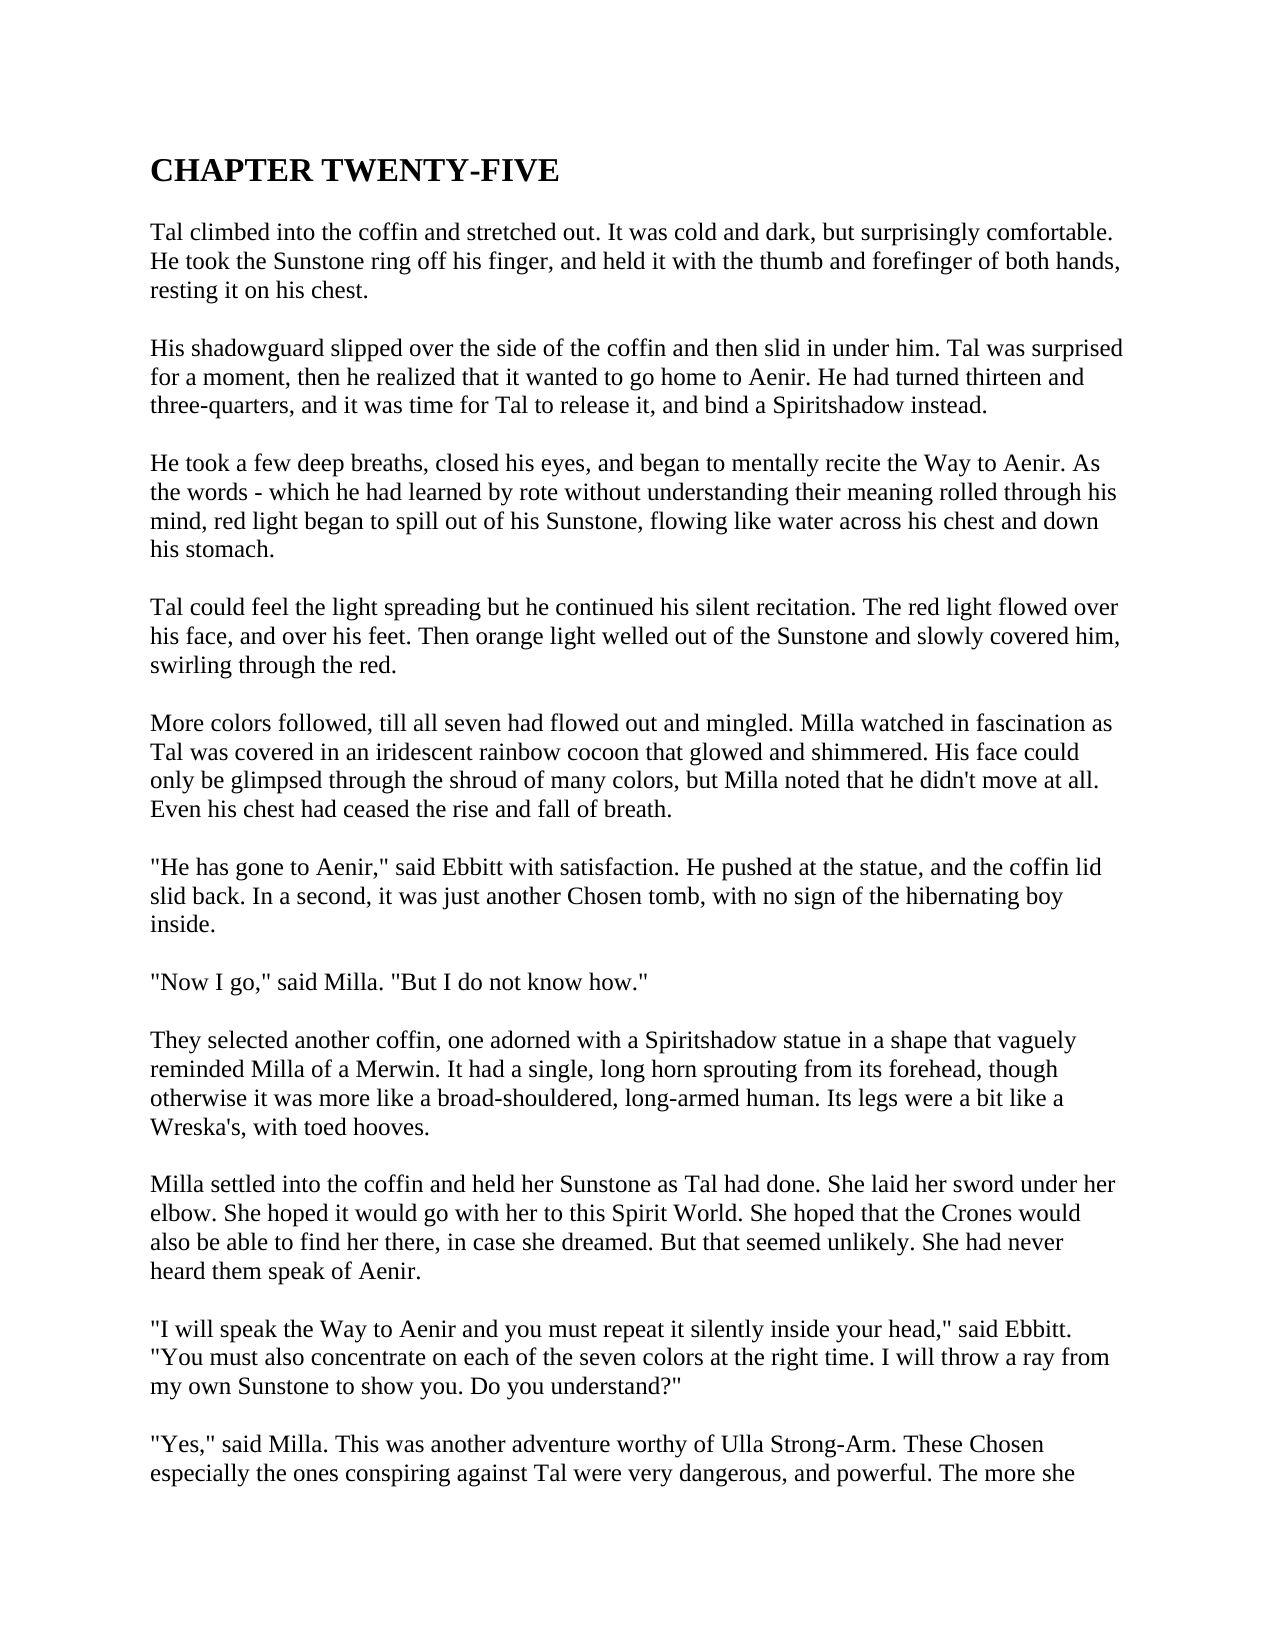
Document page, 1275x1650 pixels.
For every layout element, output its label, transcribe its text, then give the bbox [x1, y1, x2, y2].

text Tal could feel the light spreading but he continued his silent recitation. The red light flowed over his face, and over his feet. Then orange light welled out of the Sunstone and slowly covered him, swirling through the red. [150, 592, 1125, 679]
text "He has gone to Aenir," said Ebbitt with satisfaction. He pushed at the statue, and the coffin lid slid back. In a second, it was just another Chosen tomb, with no sign of the hibernating boy inside. [150, 852, 1125, 938]
text Tal climbed into the coffin and stretched out. It was cold and dark, but surprisingly comfortable. He took the Sunstone ring off his finger, and held it with the thumb and forefinger of both hands, resting it on his chest. [150, 217, 1125, 304]
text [150, 1429, 1125, 1487]
text They selected another coffin, one adorned with a Spiritshadow statue in a shape that vaguely reminded Milla of a Merwin. It had a single, long horn sprouting from its forehead, though otherwise it was more like a broad-shouldered, long-armed human. Its legs were a bit like a Wreska's, with toed hooves. [150, 1025, 1125, 1140]
text "Now I go," said Milla. "But I do not know how." [150, 967, 1125, 996]
text "I will speak the Way to Aenir and you must repeat it silently inside your head," said Ebbitt. "You must also concentrate on each of the seven colors at the right time. I will throw a ray from my own Sunstone to show you. Do you understand?" [150, 1314, 1125, 1400]
text CHAPTER TWENTY-FIVE [150, 150, 1125, 188]
text Milla settled into the coffin and held her Sunstone as Tal had done. She laid her sword under her elbow. She hoped it would go with her to this Spirit World. She hoped that the Crones would also be able to find her there, in case she dreamed. But that seemed unlikely. She had never heard them speak of Aenir. [150, 1169, 1125, 1284]
text His shadowguard slipped over the side of the coffin and then slid in under him. Tal was surprised for a moment, then he realized that it wanted to go home to Aenir. He had turned thirteen and three-quarters, and it was time for Tal to release it, and bind a Spiritshadow instead. [150, 333, 1125, 419]
text He took a few deep breaths, closed his eyes, and began to mentally recite the Way to Aenir. As the words - which he had learned by rote without understanding their meaning rolled through his mind, red light began to spill out of his Sunstone, flowing like water across his chest and down his stomach. [150, 448, 1125, 563]
text More colors followed, till all seven had flowed out and mingled. Milla watched in fascination as Tal was covered in an iridescent rainbow cocoon that glowed and shimmered. His face could only be glimpsed through the shroud of many colors, but Milla noted that he didn't move at all. Even his chest had ceased the rise and fall of breath. [150, 708, 1125, 823]
